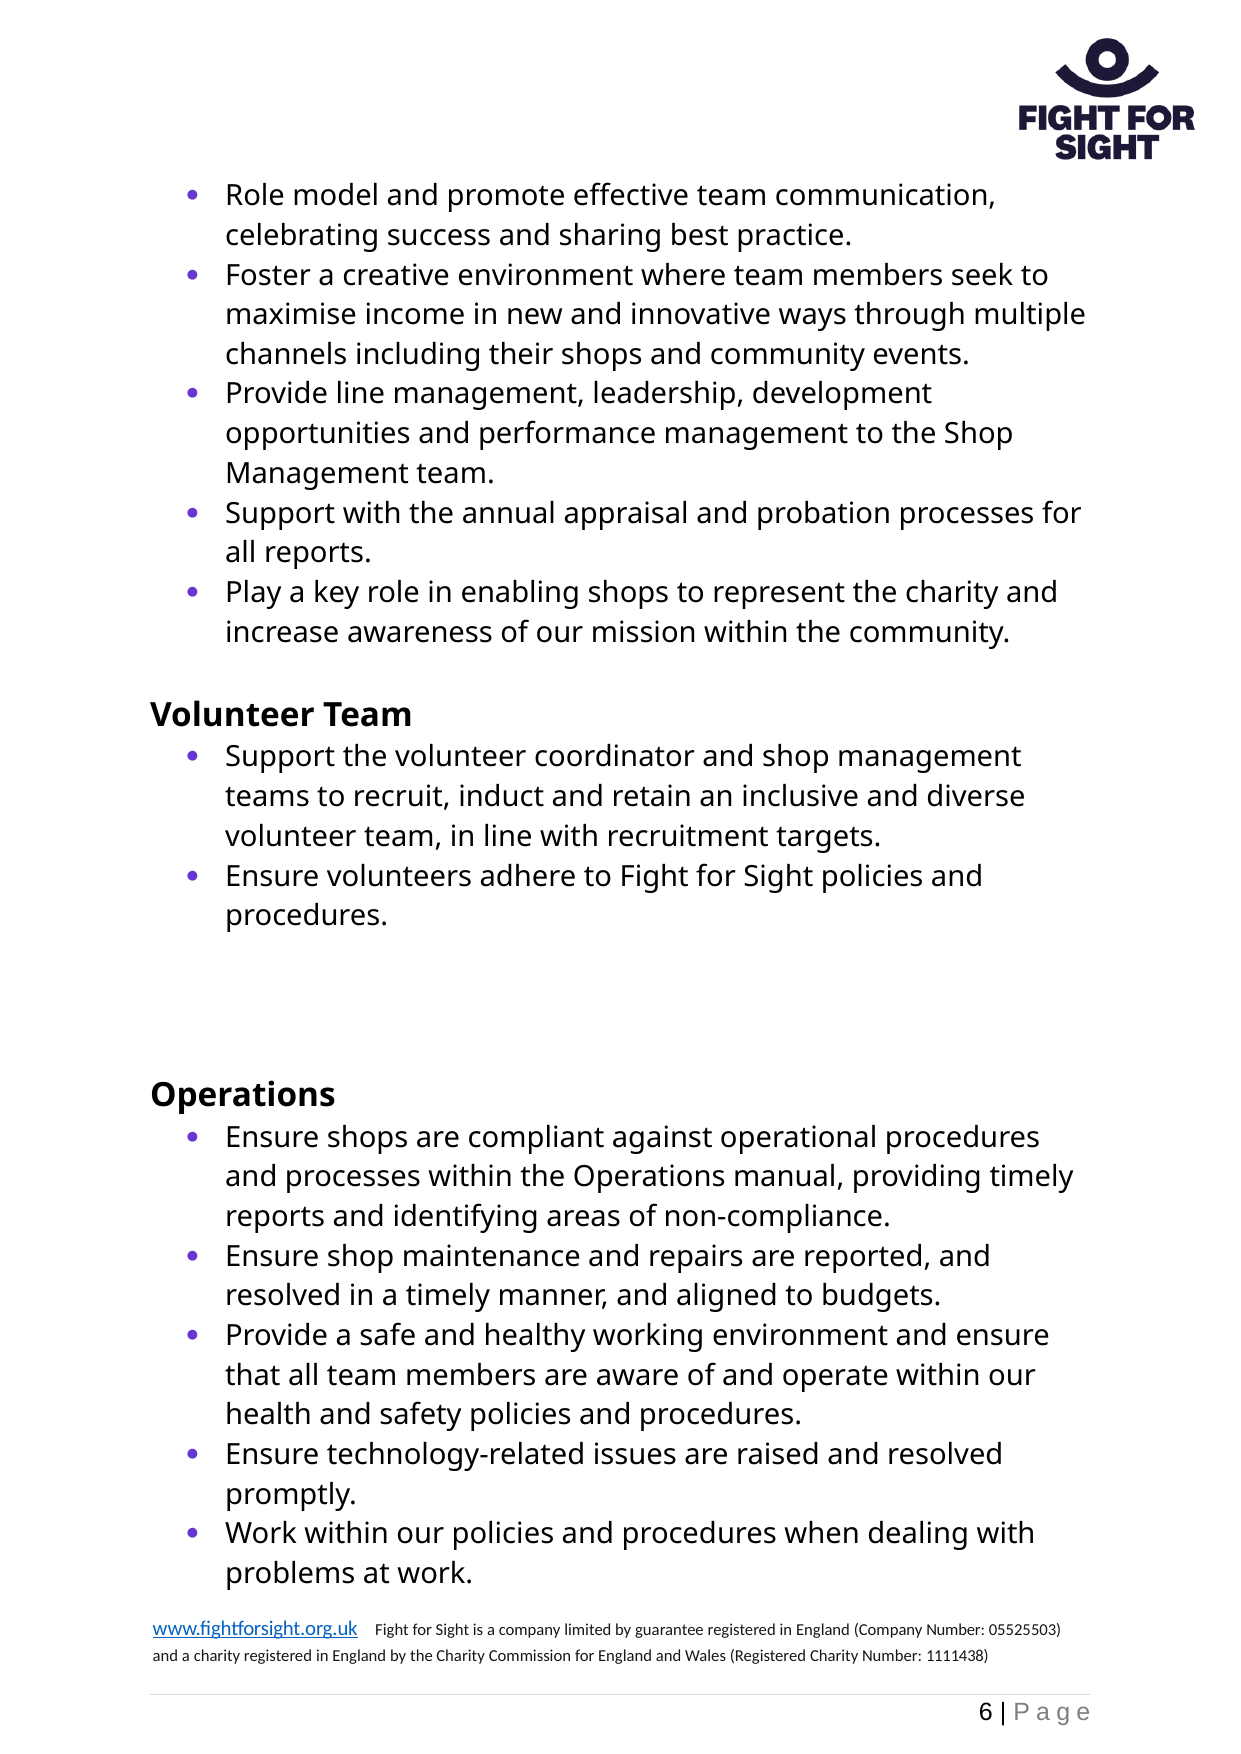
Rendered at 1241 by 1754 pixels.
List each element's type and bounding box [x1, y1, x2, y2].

picture [976, 191, 983, 202]
picture [976, 0, 1238, 202]
